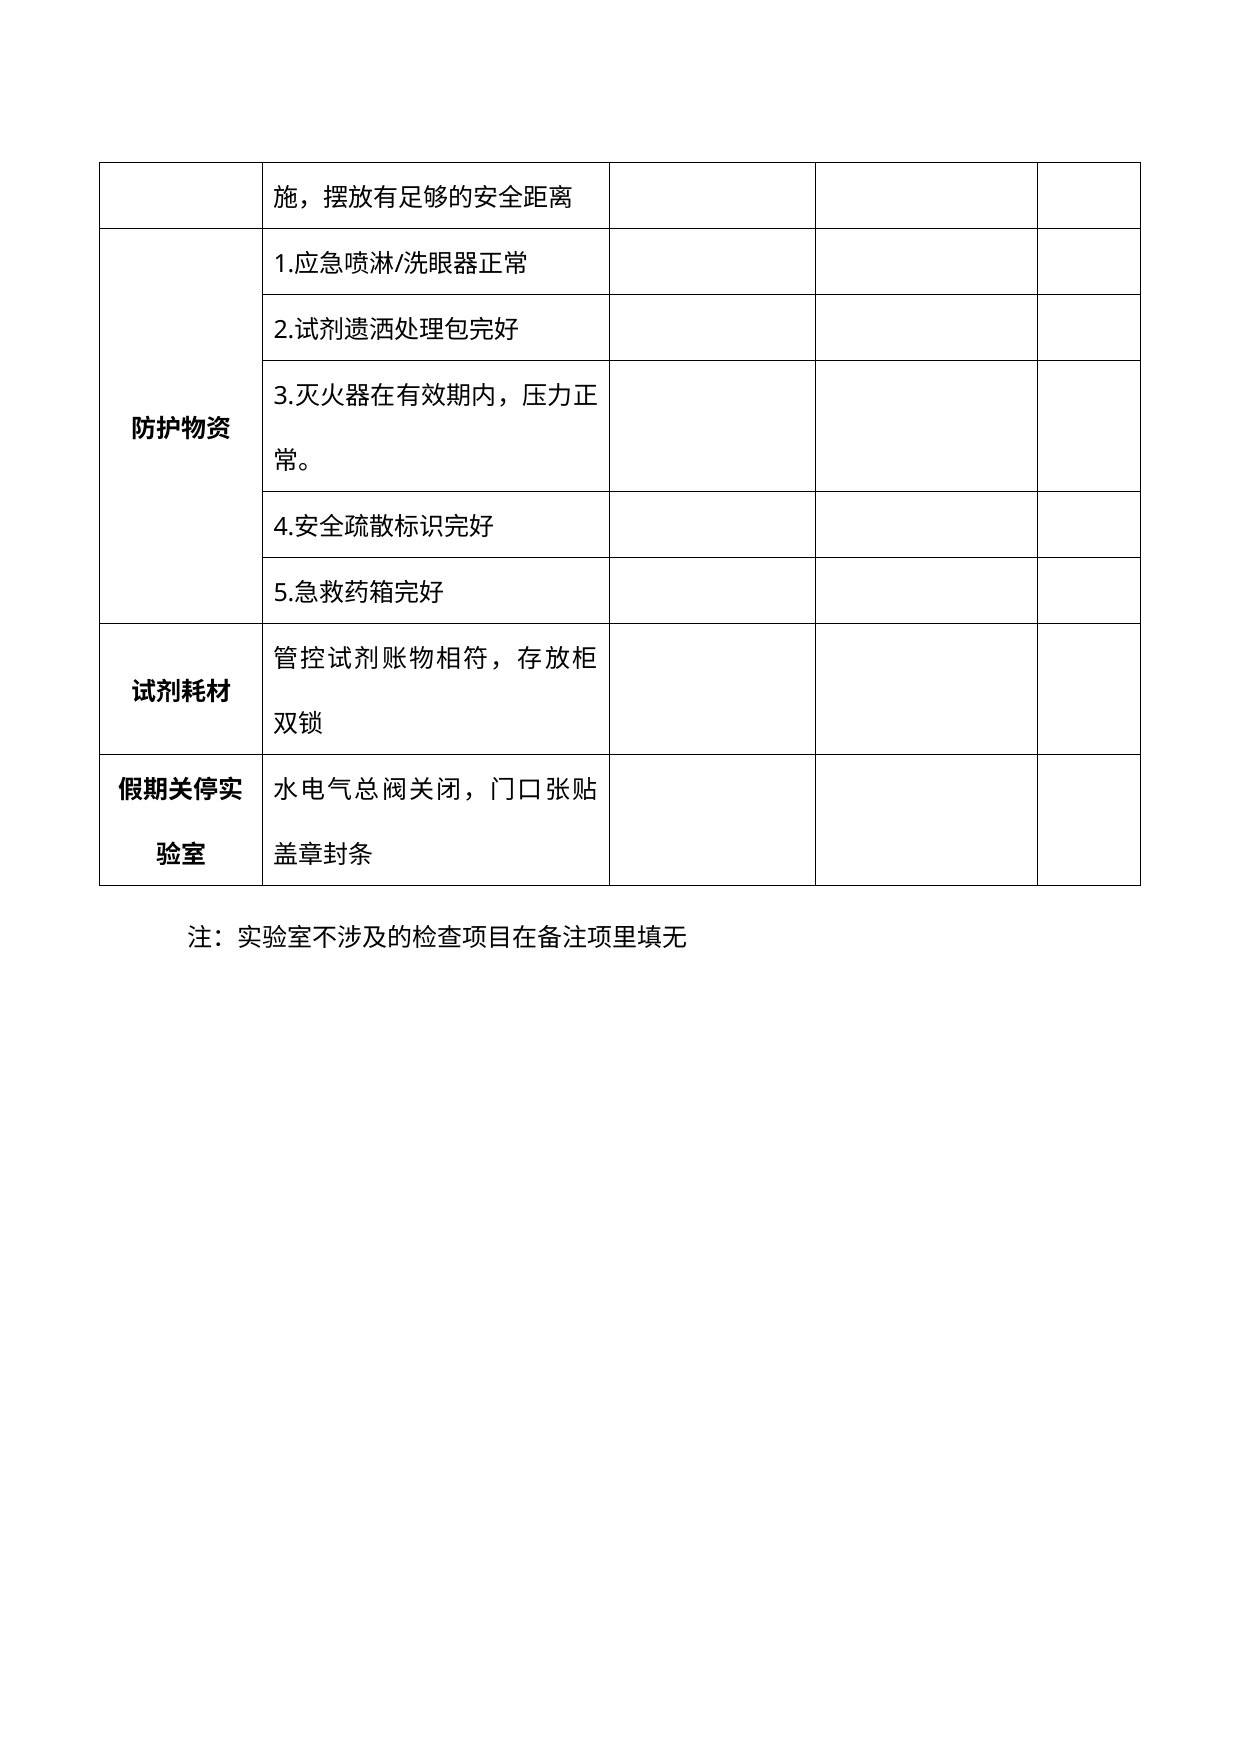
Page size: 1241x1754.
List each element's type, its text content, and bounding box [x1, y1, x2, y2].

table_cell [816, 163, 1037, 228]
table_cell [816, 361, 1037, 491]
table_cell [1038, 163, 1140, 228]
table_cell 1.应急喷淋/洗眼器正常 [263, 229, 609, 294]
table_cell 4.安全疏散标识完好 [263, 492, 609, 557]
table_cell [1038, 361, 1140, 491]
table_cell [610, 624, 815, 754]
table_cell [1038, 558, 1140, 623]
table_cell 试剂耗材 [100, 624, 262, 754]
table_cell 2.试剂遗洒处理包完好 [263, 295, 609, 360]
table_cell [816, 755, 1037, 885]
table_cell 防护物资 [100, 229, 262, 623]
table_cell [816, 229, 1037, 294]
table_cell [1038, 624, 1140, 754]
table_cell 3.灭火器在有效期内，压力正常。 [263, 361, 609, 491]
text 注：实验室不涉及的检查项目在备注项里填无 [187, 903, 1053, 968]
table_cell [816, 295, 1037, 360]
table_cell [1038, 755, 1140, 885]
table_cell [610, 361, 815, 491]
table_cell 水电气总阀关闭，门口张贴盖章封条 [263, 755, 609, 885]
table_cell [610, 229, 815, 294]
table_cell [610, 295, 815, 360]
table_cell [816, 624, 1037, 754]
table_cell [816, 492, 1037, 557]
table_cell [263, 163, 609, 228]
table_cell [610, 755, 815, 885]
table_cell 假期关停实验室 [100, 755, 262, 885]
table_cell [1038, 229, 1140, 294]
table_cell [610, 558, 815, 623]
table_cell [610, 492, 815, 557]
table_cell 5.急救药箱完好 [263, 558, 609, 623]
table_cell 管控试剂账物相符，存放柜双锁 [263, 624, 609, 754]
table_cell [816, 558, 1037, 623]
table_cell [1038, 492, 1140, 557]
table_cell [610, 163, 815, 228]
table_cell [1038, 295, 1140, 360]
